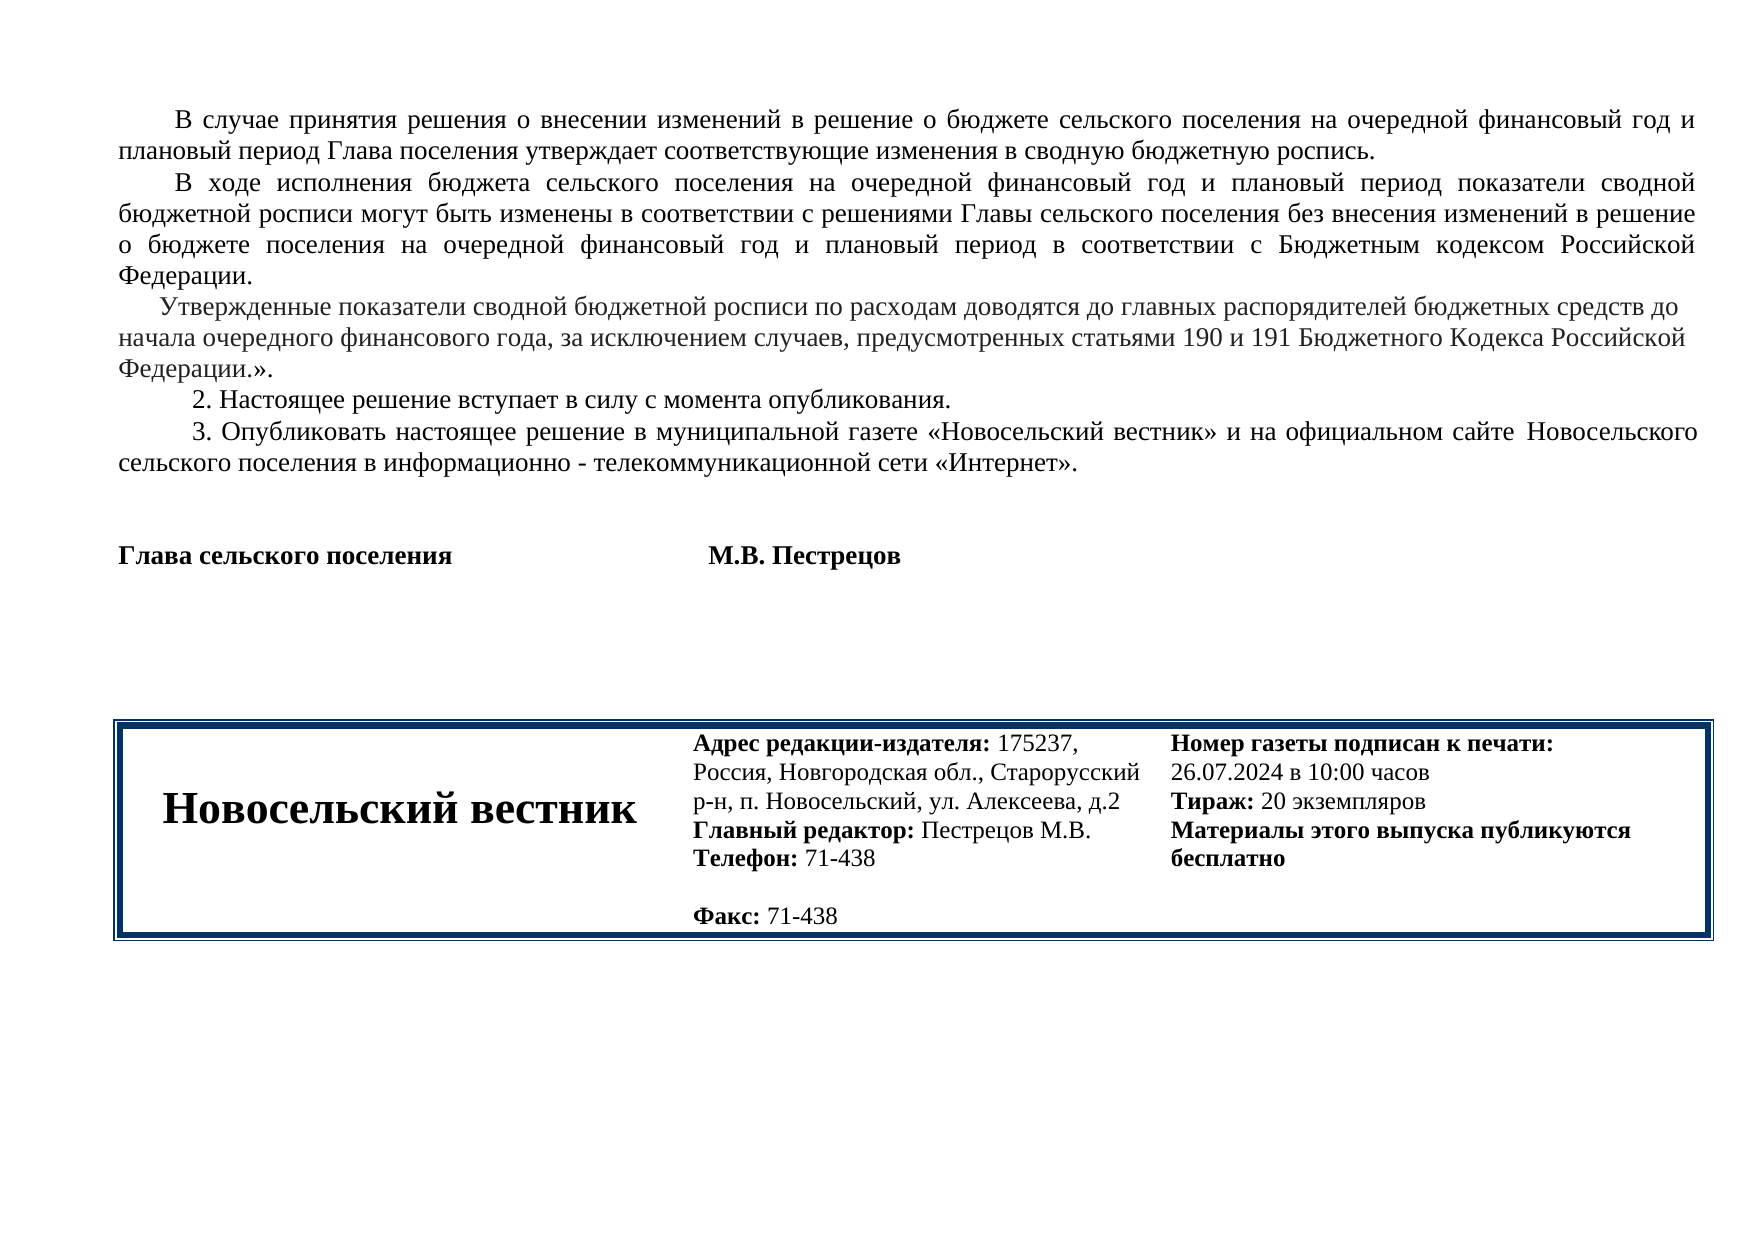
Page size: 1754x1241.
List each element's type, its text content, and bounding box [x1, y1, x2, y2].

text В случае принятия решения о внесении изменений в решение о бюджете сельского поселения на очередной финансовый год и плановый период Глава поселения утверждает соответствующие изменения в сводную бюджетную роспись. [118, 103, 1698, 166]
text 2. Настоящее решение вступает в силу с момента опубликования. [118, 384, 1698, 415]
text Утвержденные показатели сводной бюджетной росписи по расходам доводятся до главных распорядителей бюджетных средств до начала очередного финансового года, за исключением случаев, предусмотренных статьями 190 и 191 Бюджетного Кодекса Российской Федерации.». [118, 290, 1698, 384]
table_header Новосельский вестник [123, 729, 682, 932]
table_header Номер газеты подписан к печати: 26.07.2024 в 10:00 часов Тираж: 20 экземпляров Материалы этого выпуска публикуются бесплатно [1159, 729, 1705, 932]
text 3. Опубликовать настоящее решение в муниципальной газете «Новосельский вестник» и на официальном сайте Новосельского сельского поселения в информационно - телекоммуникационной сети «Интернет». [118, 415, 1698, 477]
text В ходе исполнения бюджета сельского поселения на очередной финансовый год и плановый период показатели сводной бюджетной росписи могут быть изменены в соответствии с решениями Главы сельского поселения без внесения изменений в решение о бюджете поселения на очередной финансовый год и плановый период в соответствии с Бюджетным кодексом Российской Федерации. [118, 166, 1698, 290]
text Глава сельского поселения М.В. Пестрецов [118, 539, 1698, 571]
table_header Адрес редакции-издателя: 175237, Россия, Новгородская обл., Старорусский р-н, п. Новосельский, ул. Алексеева, д.2 Главный редактор: Пестрецов М.В. Телефон: 71-438 Факс: 71-438 [682, 729, 1159, 932]
